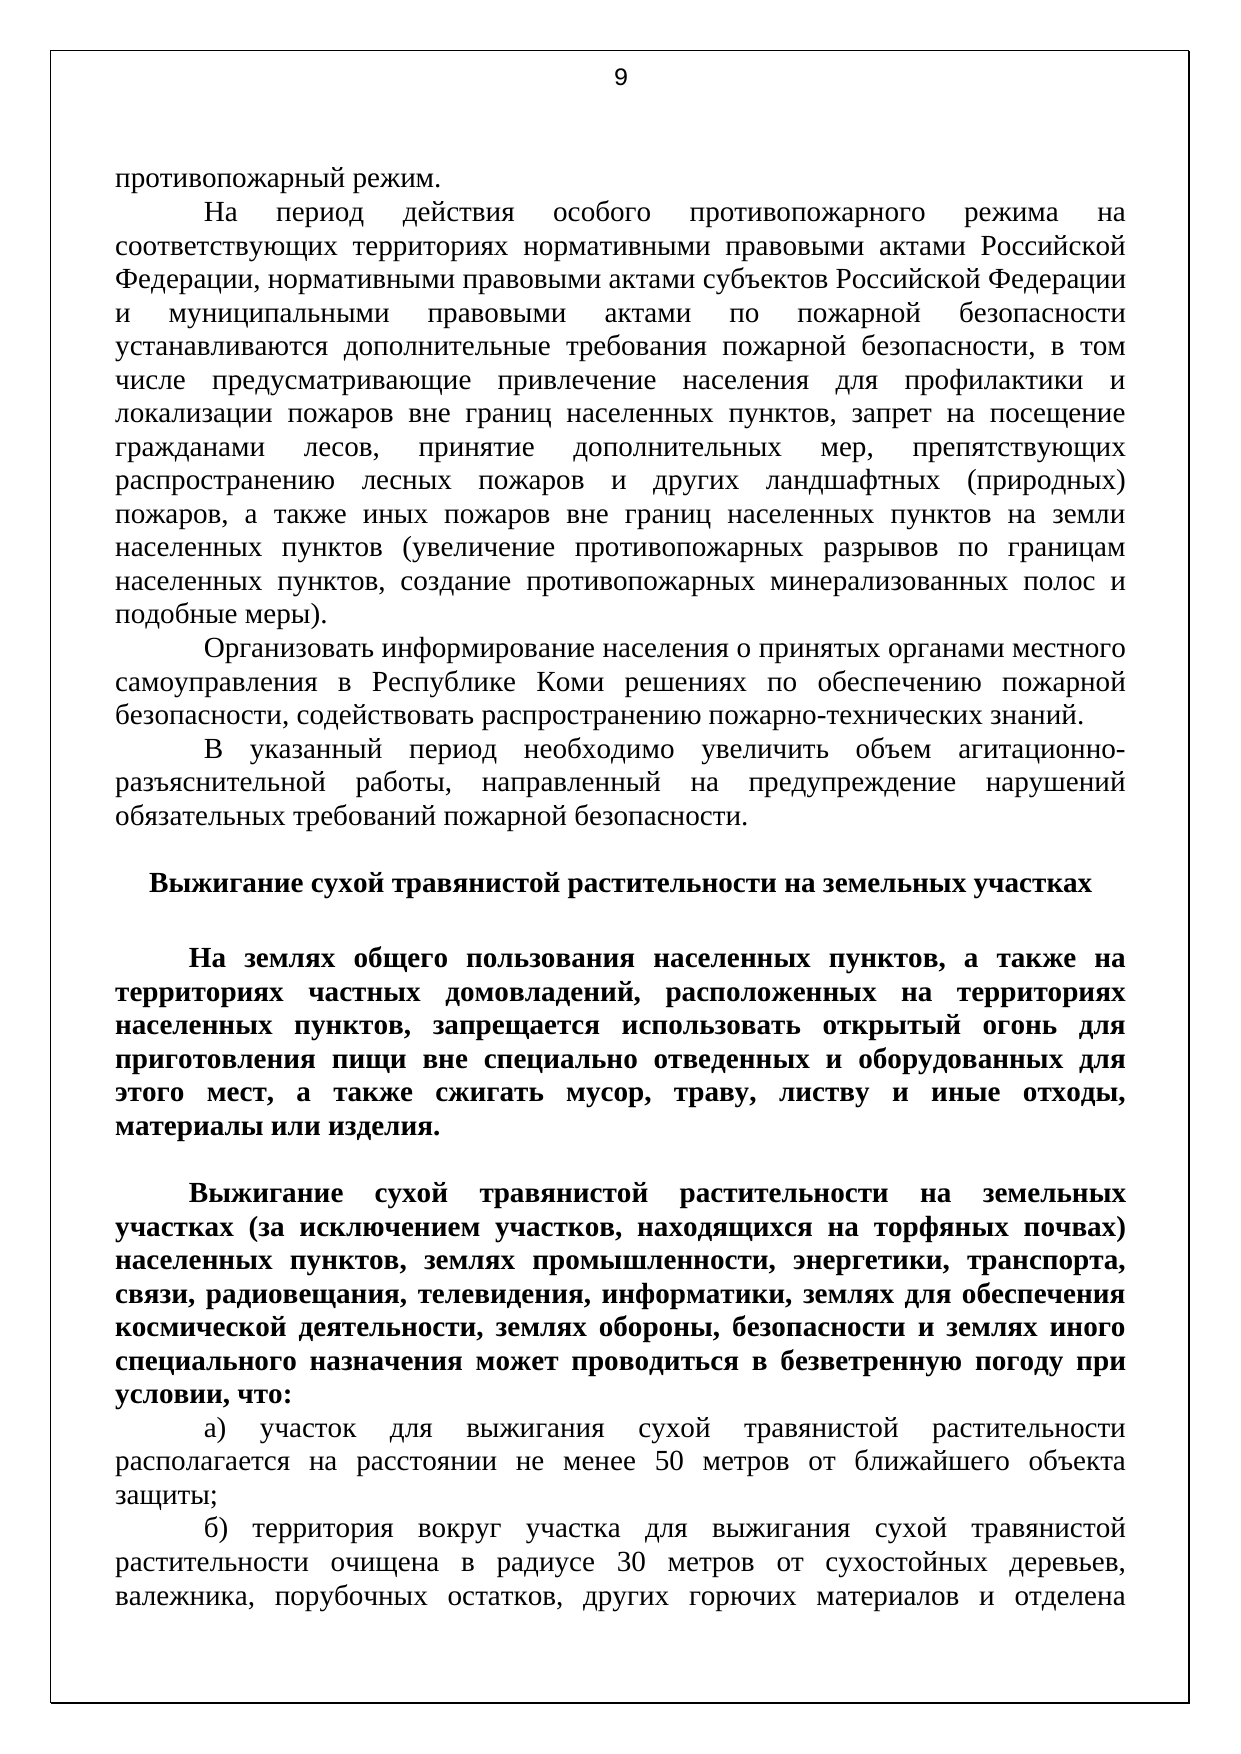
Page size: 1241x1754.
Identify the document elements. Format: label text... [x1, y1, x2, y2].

text а) участок для выжигания сухой травянистой растительности располагается на расстоянии не менее 50 метров от ближайшего объекта защиты; [115, 1410, 1127, 1511]
text Выжигание сухой травянистой растительности на земельных участках (за исключением участков, находящихся на торфяных почвах) населенных пунктов, землях промышленности, энергетики, транспорта, связи, радиовещания, телевидения, информатики, землях для обеспечения космической деятельности, землях обороны, безопасности и землях иного специального назначения может проводиться в безветренную погоду при условии, что: [115, 1175, 1127, 1410]
text В указанный период необходимо увеличить объем агитационно- разъяснительной работы, направленный на предупреждение нарушений обязательных требований пожарной безопасности. [115, 731, 1127, 831]
text На период действия особого противопожарного режима на соответствующих территориях нормативными правовыми актами Российской Федерации, нормативными правовыми актами субъектов Российской Федерации и муниципальными правовыми актами по пожарной безопасности устанавливаются дополнительные требования пожарной безопасности, в том числе предусматривающие привлечение населения для профилактики и локализации пожаров вне границ населенных пунктов, запрет на посещение гражданами лесов, принятие дополнительных мер, препятствующих распространению лесных пожаров и других ландшафтных (природных) пожаров, а также иных пожаров вне границ населенных пунктов на земли населенных пунктов (увеличение противопожарных разрывов по границам населенных пунктов, создание противопожарных минерализованных полос и подобные меры). [115, 194, 1127, 630]
text Выжигание сухой травянистой растительности на земельных участках [115, 865, 1127, 898]
text Организовать информирование населения о принятых органами местного самоуправления в Республике Коми решениях по обеспечению пожарной безопасности, содействовать распространению пожарно-технических знаний. [115, 630, 1127, 731]
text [115, 161, 1127, 194]
text На землях общего пользования населенных пунктов, а также на территориях частных домовладений, расположенных на территориях населенных пунктов, запрещается использовать открытый огонь для приготовления пищи вне специально отведенных и оборудованных для этого мест, а также сжигать мусор, траву, листву и иные отходы, материалы или изделия. [115, 940, 1127, 1142]
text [115, 1511, 1127, 1611]
